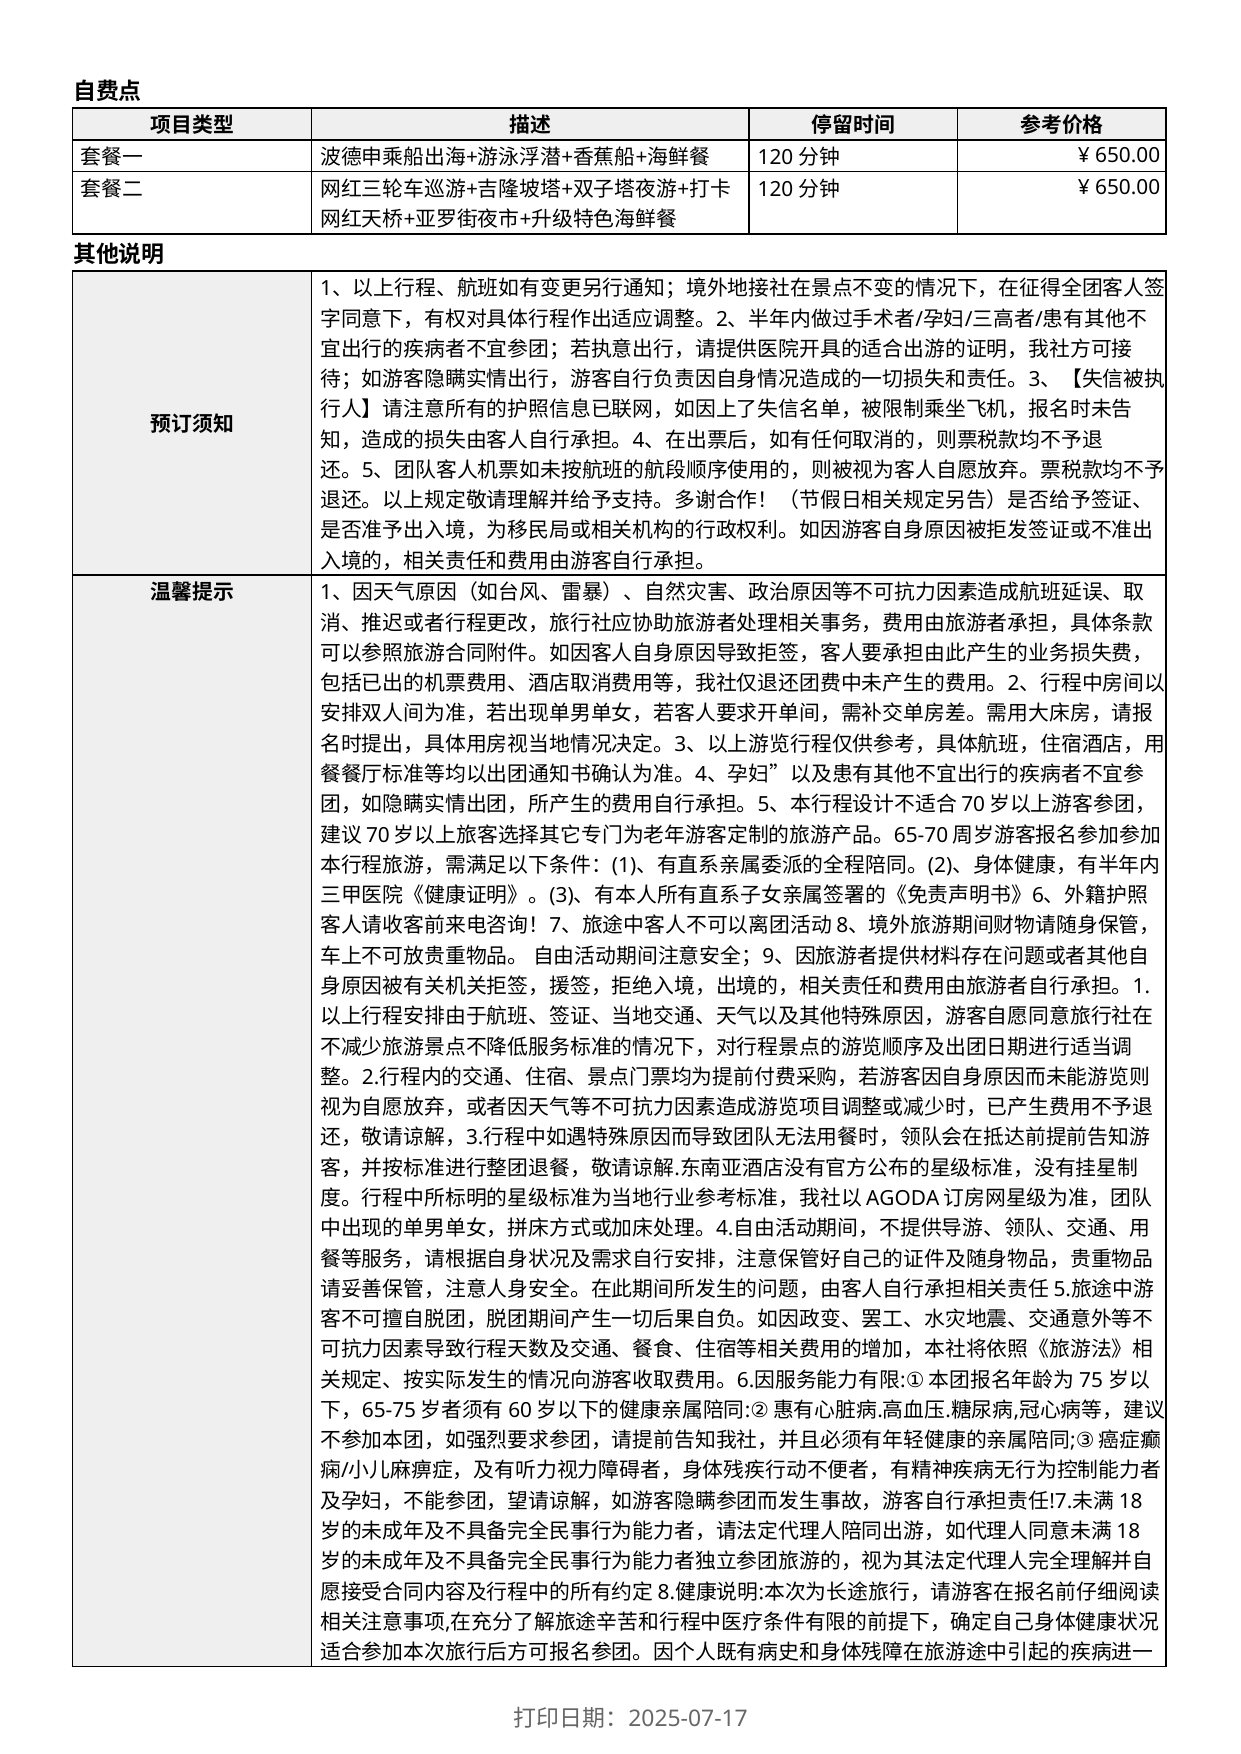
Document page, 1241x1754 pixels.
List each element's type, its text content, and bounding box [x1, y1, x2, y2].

table_header 预订须知 [73, 272, 311, 574]
table_header 参考价格 [958, 109, 1165, 139]
table_cell ¥ 650.00 [958, 172, 1165, 233]
table_cell 套餐二 [73, 172, 311, 233]
text 自费点 [73, 73, 1167, 106]
table_cell 波德申 [312, 141, 748, 171]
table_cell 温馨提示 [73, 576, 311, 1666]
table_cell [312, 576, 1165, 1666]
text 其他说明 [73, 236, 1167, 269]
table_cell 120 分钟 [750, 172, 957, 233]
table_cell ¥ 650.00 [958, 141, 1165, 171]
table_header 项目类型 [73, 109, 311, 139]
table_cell 120 分钟 [750, 141, 957, 171]
table_header 描述 [312, 109, 748, 139]
table_cell 套餐一 [73, 141, 311, 171]
table_header 停留时间 [750, 109, 957, 139]
table_header 1、以上行程、航班如有变更另行通知；境外地接社在景点不变的情况下，在征得全团客人签字同意下，有权对具体行程作出适应调整。 [312, 272, 1165, 574]
table_cell 网红三轮车巡游+吉隆坡塔+双子塔夜游+打卡网红天桥+亚罗街夜市+升级特色海鲜餐 [312, 172, 748, 233]
